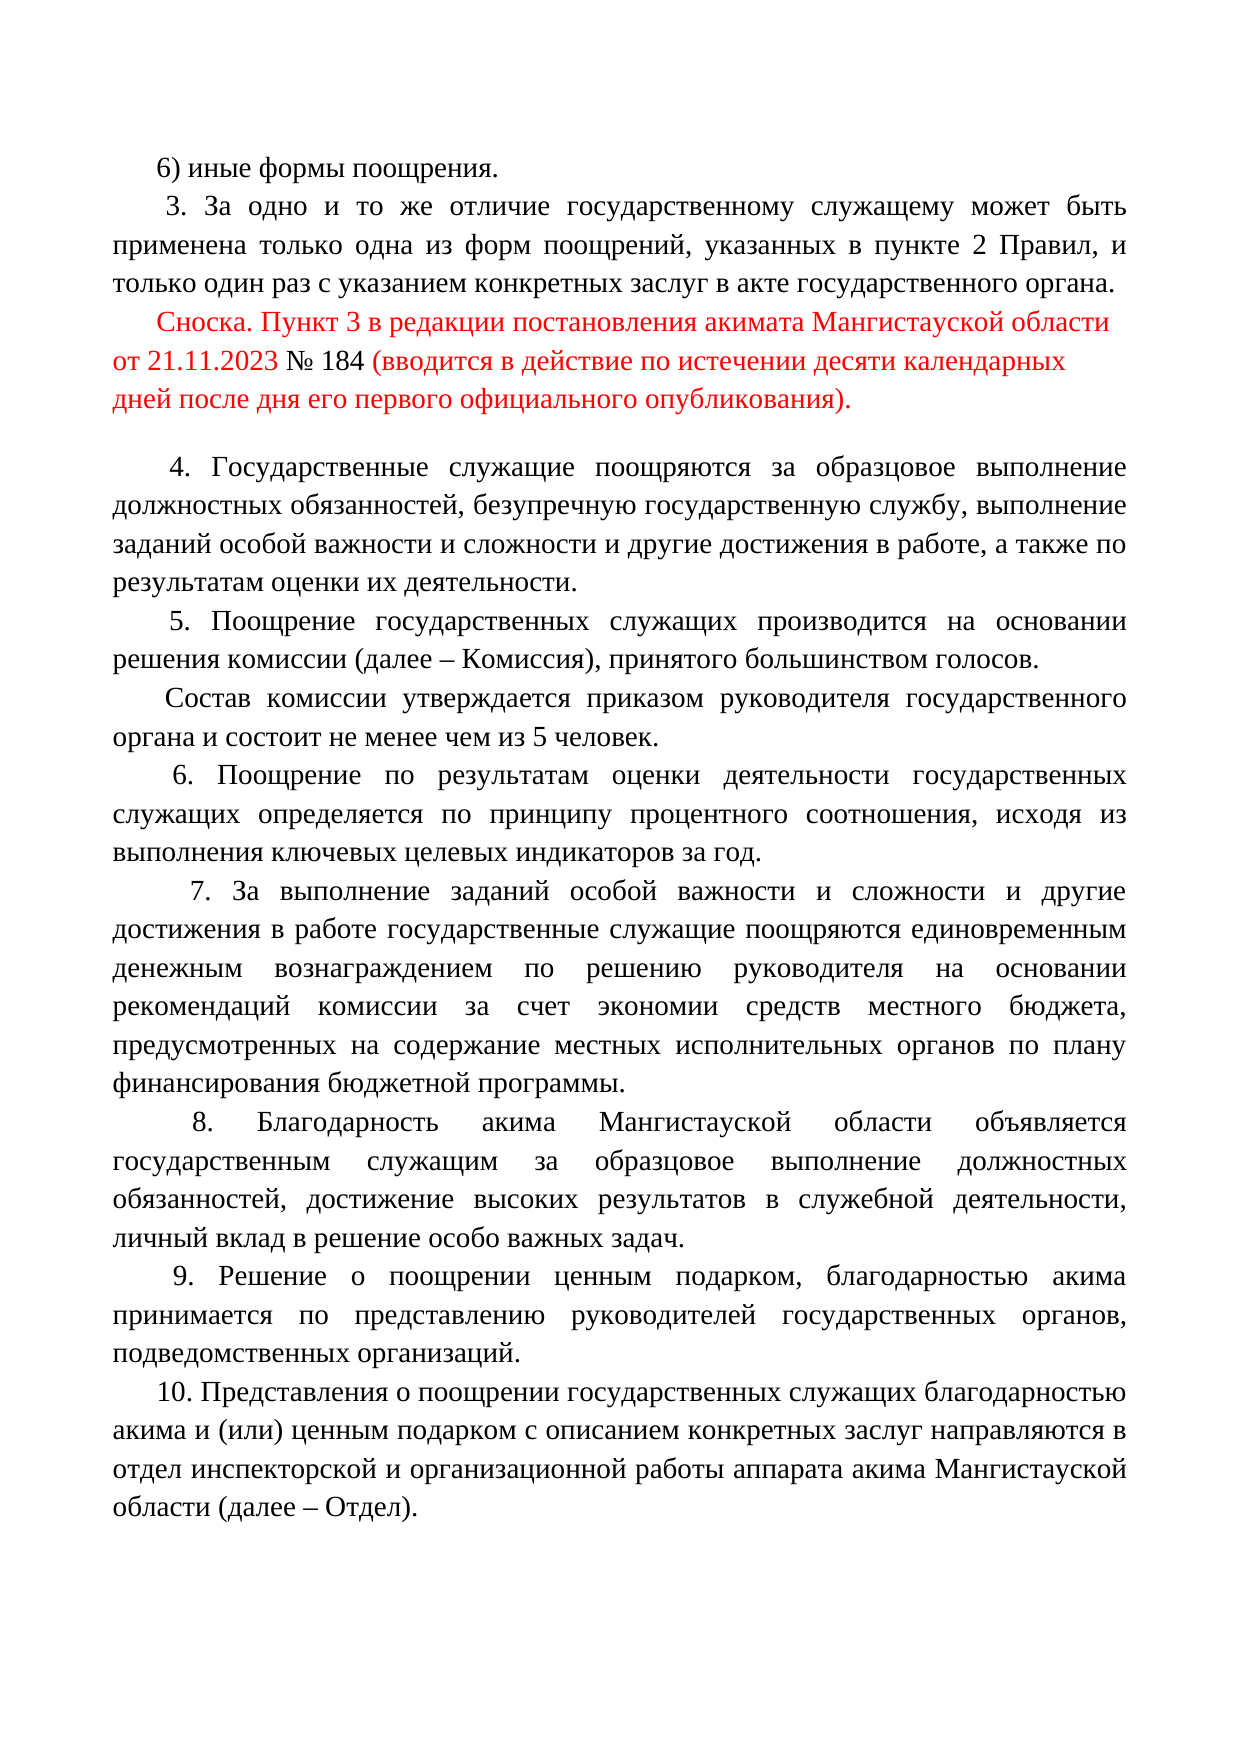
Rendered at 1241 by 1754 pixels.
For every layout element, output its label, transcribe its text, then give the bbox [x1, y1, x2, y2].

text 7. За выполнение заданий особой важности и сложности и другие достижения в работе государственные служащие поощряются единовременным денежным вознаграждением по решению руководителя на основании рекомендаций комиссии за счет экономии средств местного бюджета, предусмотренных на содержание местных исполнительных органов по плану финансирования бюджетной программы. [112, 873, 1128, 1099]
text Состав комиссии утверждается приказом руководителя государственного органа и состоит не менее чем из 5 человек. [112, 680, 1128, 752]
text 4. Государственные служащие поощряются за образцовое выполнение должностных обязанностей, безупречную государственную службу, выполнение заданий особой важности и сложности и другие достижения в работе, а также по результатам оценки их деятельности. [112, 449, 1128, 598]
text 10. Представления о поощрении государственных служащих благодарностью акима и (или) ценным подарком с описанием конкретных заслуг направляются в отдел инспекторской и организационной работы аппарата акима Мангистауской области (далее – Отдел). [112, 1374, 1128, 1523]
text Сноска. Пункт 3 в редакции постановления акимата Мангистауской области от 21.11.2023 № 184 (вводится в действие по истечении десяти календарных дней после дня его первого официального опубликования). [112, 304, 1128, 445]
text 5. Поощрение государственных служащих производится на основании решения комиссии (далее – Комиссия), принятого большинством голосов. [112, 603, 1128, 675]
text 8. Благодарность акима Мангистауской области объявляется государственным служащим за образцовое выполнение должностных обязанностей, достижение высоких результатов в служебной деятельности, личный вклад в решение особо важных задач. [112, 1104, 1128, 1253]
text 3. За одно и то же отличие государственному служащему может быть применена только одна из форм поощрений, указанных в пункте 2 Правил, и только один раз с указанием конкретных заслуг в акте государственного органа. [112, 188, 1128, 299]
text 6) иные формы поощрения. [112, 150, 1128, 183]
text 6. Поощрение по результатам оценки деятельности государственных служащих определяется по принципу процентного соотношения, исходя из выполнения ключевых целевых индикаторов за год. [112, 757, 1128, 868]
text 9. Решение о поощрении ценным подарком, благодарностью акима принимается по представлению руководителей государственных органов, подведомственных организаций. [112, 1258, 1128, 1369]
